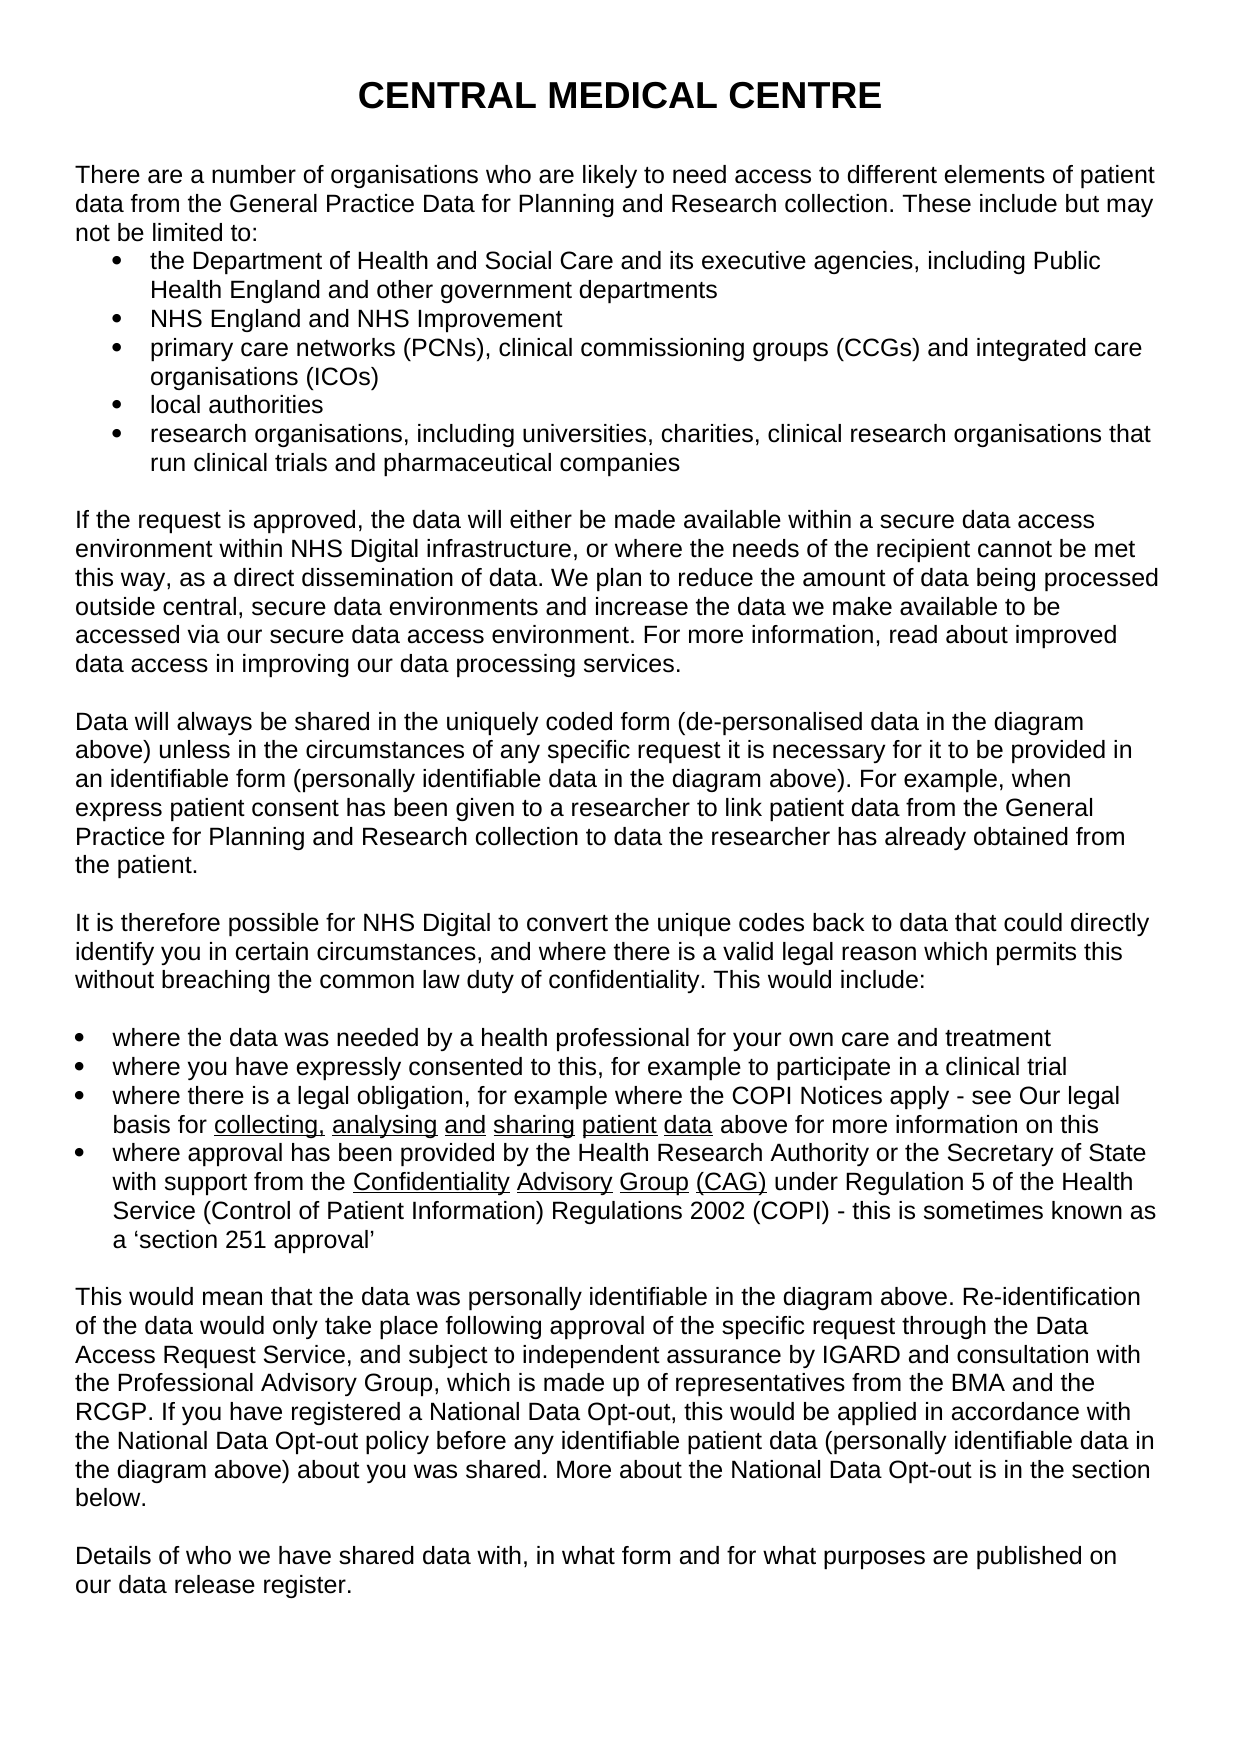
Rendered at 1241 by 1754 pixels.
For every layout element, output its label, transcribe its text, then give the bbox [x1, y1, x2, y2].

text an identifiable form (personally identifiable data in the diagram above). For example, when express patient consent has been given to a researcher to link patient data from the General Practice for Planning and Research collection to data the researcher has already obtained from the patient. [75, 764, 1165, 879]
text If the request is approved, the data will either be made available within a secure data access [75, 506, 1165, 534]
text There are a number of organisations who are likely to need access to different elements of patient [75, 160, 1165, 189]
text data from the General Practice Data for Planning and Research collection. These include but may not be limited to: [75, 189, 1165, 246]
list where you have expressly consented to this, for example to participate in a clinical trial [75, 1052, 1165, 1081]
text identify you in certain circumstances, and where there is a valid legal reason which permits this [75, 937, 1165, 966]
list the Department of Health and Social Care and its executive agencies, including Public Health England and other government departments [112, 246, 1165, 304]
list where there is a legal obligation, for example where the COPI Notices apply - see Our legal basis for collecting, analysing and sharing patient data above for more information on this [75, 1081, 1165, 1138]
list primary care networks (PCNs), clinical commissioning groups (CCGs) and integrated care organisations (ICOs) [112, 333, 1165, 390]
text This would mean that the data was personally identifiable in the diagram above. Re-identification of the data would only take place following approval of the specific request through the Data Access Request Service, and subject to independent assurance by IGARD and consultation with the Professional Advisory Group, which is made up of representatives from the BMA and the RCGP. If you have registered a National Data Opt-out, this would be applied in accordance with the National Data Opt-out policy before any identifiable patient data (personally identifiable data in the diagram above) about you was shared. More about the National Data Opt-out is in the section below. [75, 1282, 1165, 1512]
list NHS England and NHS Improvement [112, 304, 1165, 333]
list local authorities [112, 390, 1165, 419]
list where the data was needed by a health professional for your own care and treatment [75, 1023, 1165, 1052]
list where approval has been provided by the Health Research Authority or the Secretary of State with support from the Confidentiality Advisory Group (CAG) under Regulation 5 of the Health Service (Control of Patient Information) Regulations 2002 (COPI) - this is sometimes known as a ‘section 251 approval’ [75, 1138, 1165, 1253]
text Details of who we have shared data with, in what form and for what purposes are published on [75, 1541, 1165, 1570]
text our data release register. [75, 1570, 1165, 1598]
text without breaching the common law duty of confidentiality. This would include: [75, 966, 1165, 994]
text environment within NHS Digital infrastructure, or where the needs of the recipient cannot be met this way, as a direct dissemination of data. We plan to reduce the amount of data being processed outside central, secure data environments and increase the data we make available to be accessed via our secure data access environment. For more information, read about improved data access in improving our data processing services. [75, 534, 1165, 678]
list research organisations, including universities, charities, clinical research organisations that run clinical trials and pharmaceutical companies [112, 419, 1165, 477]
text Data will always be shared in the uniquely coded form (de-personalised data in the diagram above) unless in the circumstances of any specific request it is necessary for it to be provided in [75, 707, 1165, 764]
text It is therefore possible for NHS Digital to convert the unique codes back to data that could directly [75, 908, 1165, 937]
